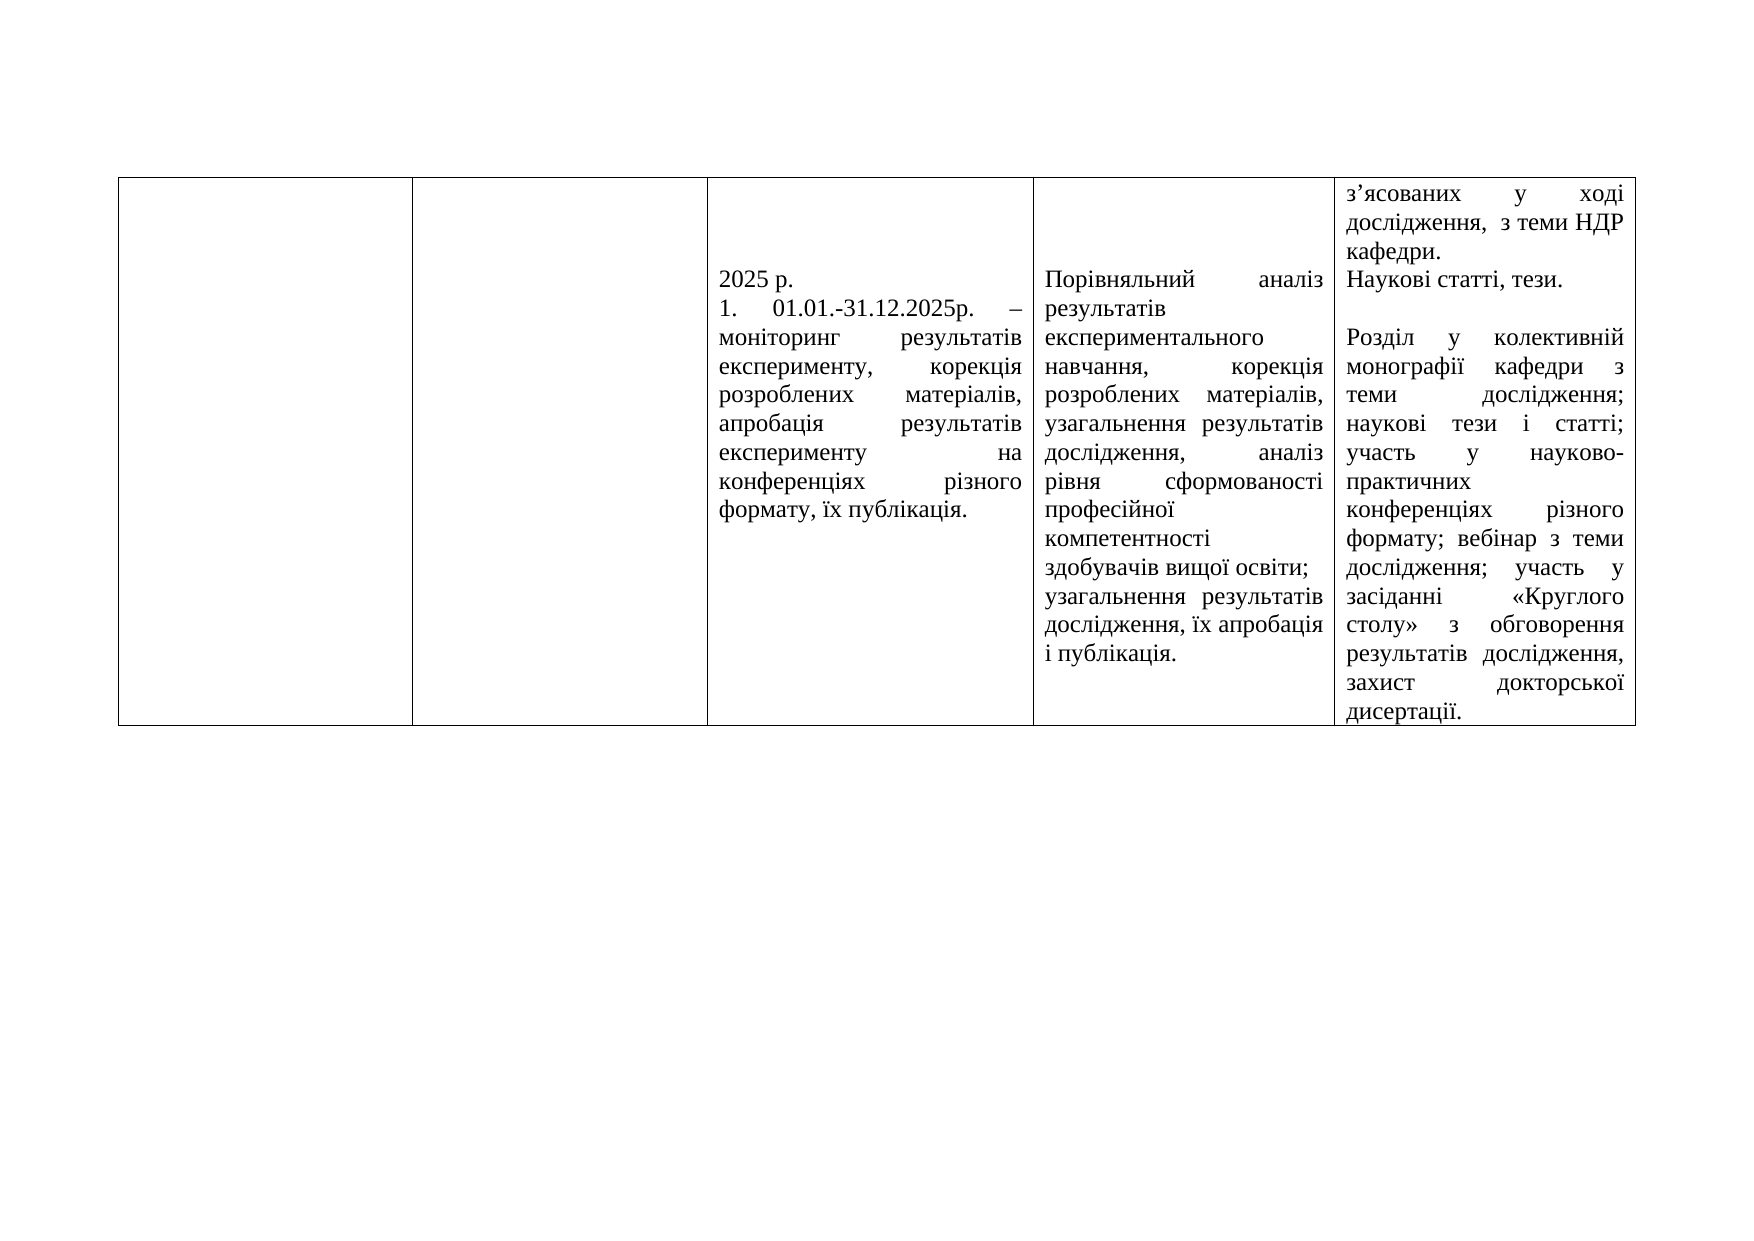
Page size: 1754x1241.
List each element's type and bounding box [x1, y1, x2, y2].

table_cell [1335, 178, 1635, 724]
table_cell [708, 178, 1033, 724]
table_cell [119, 178, 412, 724]
table_cell [413, 178, 707, 724]
table_cell [1034, 178, 1334, 724]
